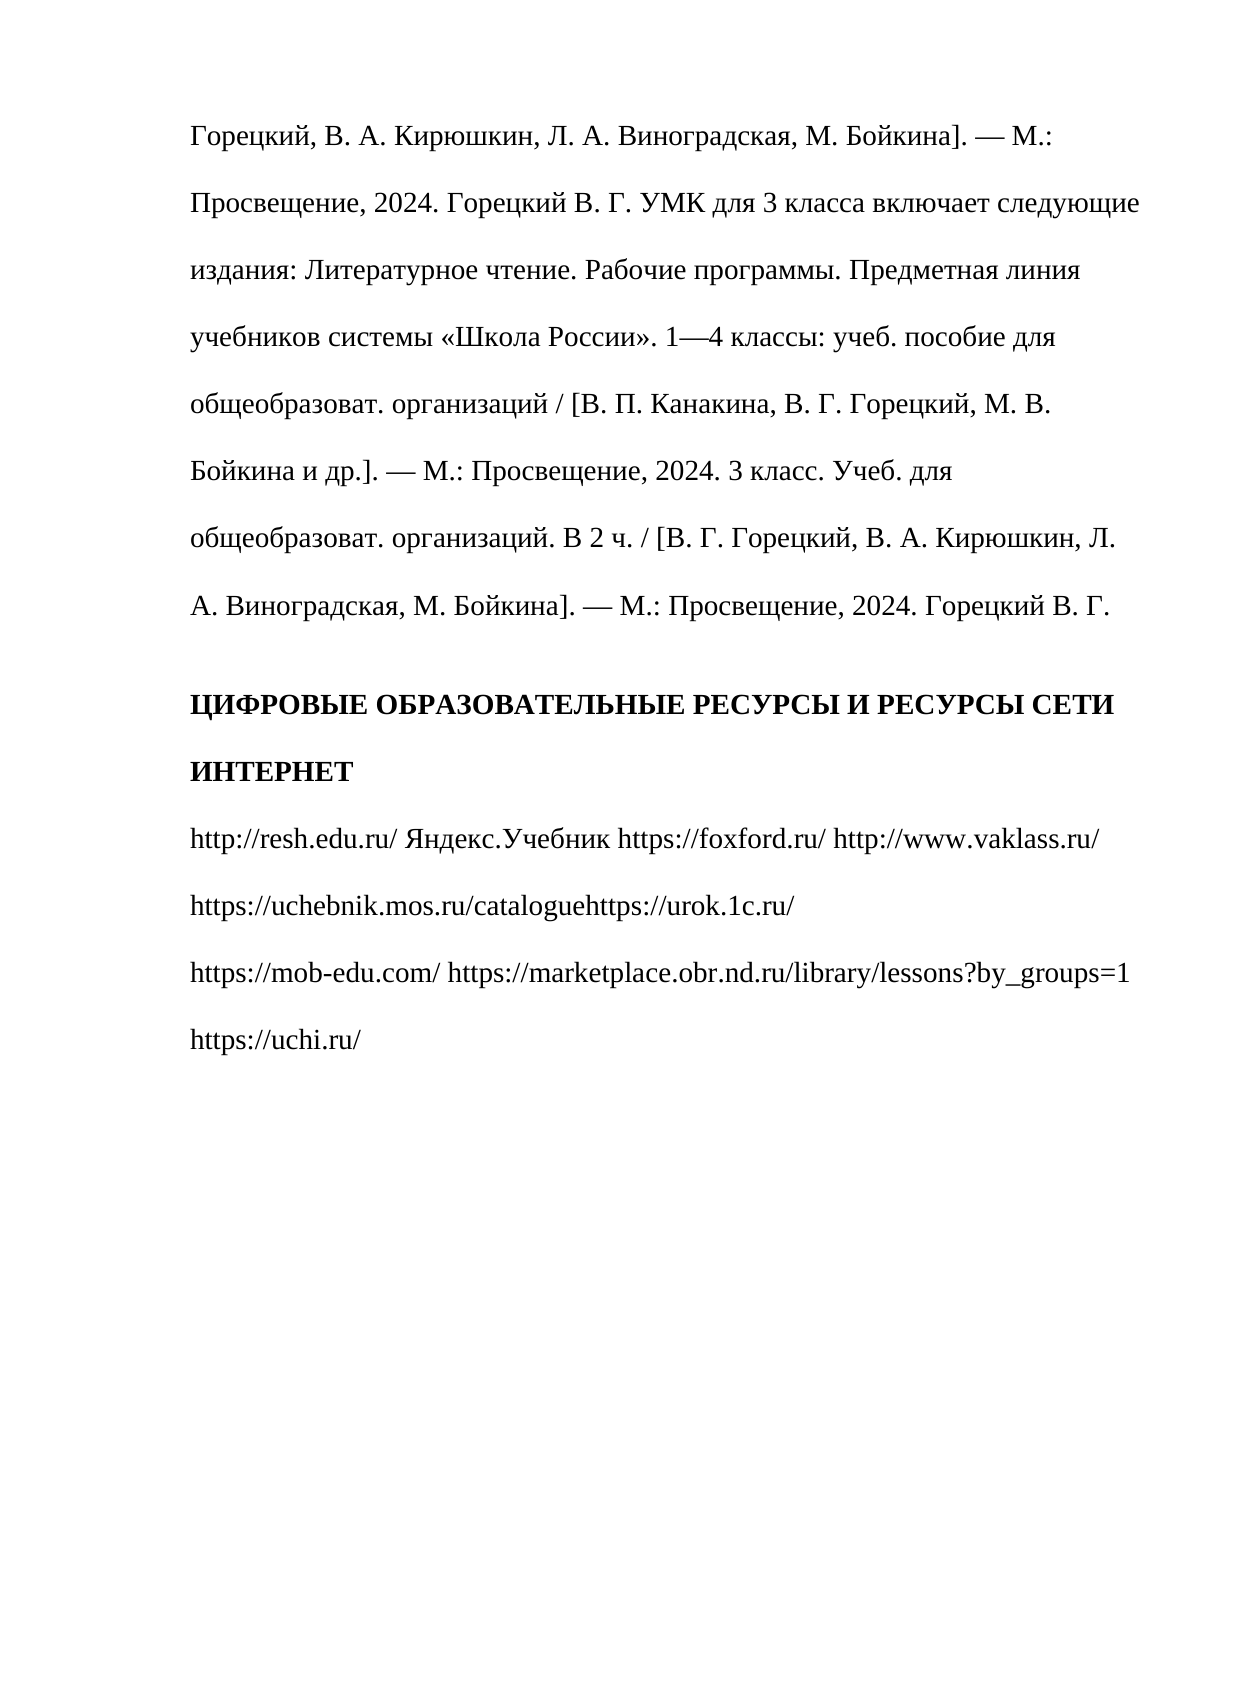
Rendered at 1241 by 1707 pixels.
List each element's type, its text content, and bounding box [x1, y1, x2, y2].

text http://resh.edu.ru/ Яндекс.Учебник https://foxford.ru/ http://www.vaklass.ru/ https://uchebnik.mos.ru/cataloguehttps://urok.1c.ru/ https://mob-edu.com/ https://marketplace.obr.nd.ru/library/lessons?by_groups=1 https://uchi.ru/ [190, 821, 1152, 1112]
text ЦИФРОВЫЕ ОБРАЗОВАТЕЛЬНЫЕ РЕСУРСЫ И РЕСУРСЫ СЕТИ ИНТЕРНЕТ [190, 687, 1152, 788]
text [190, 118, 1152, 621]
